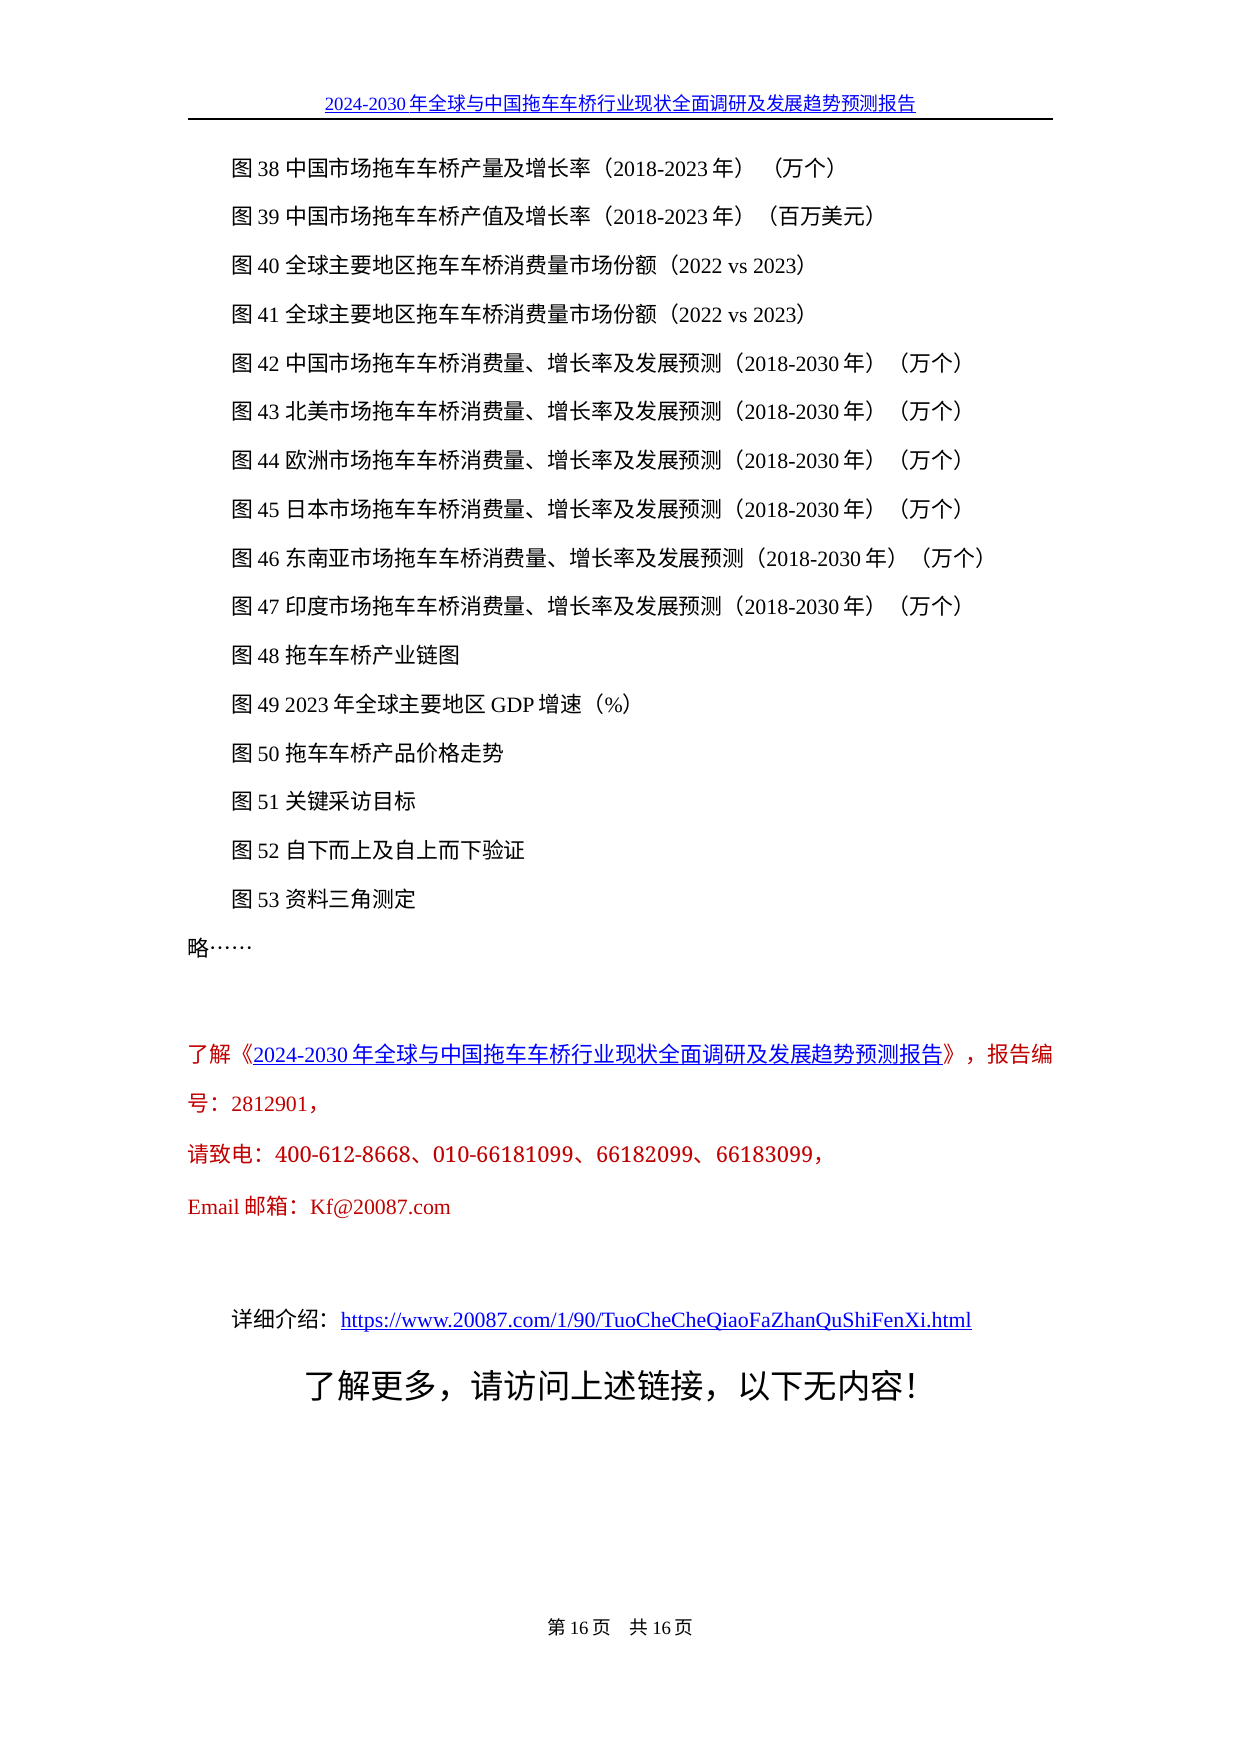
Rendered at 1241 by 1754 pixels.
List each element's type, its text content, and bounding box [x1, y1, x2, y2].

text 请致电：400-612-8668、010-66181099、66182099、66183099， [187, 1137, 1053, 1169]
text Email邮箱：Kf@20087.com [187, 1188, 1053, 1221]
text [187, 150, 1053, 963]
text 了解《2024-2030年全球与中国拖车车桥行业现状全面调研及发展趋势预测报告》，报告编号：2812901， [187, 1037, 1053, 1118]
text 详细介绍：https://www.20087.com/1/90/TuoCheCheQiaoFaZhanQuShiFenXi.html [187, 1301, 1053, 1334]
title 了解更多，请访问上述链接，以下无内容！ [187, 1351, 1053, 1416]
